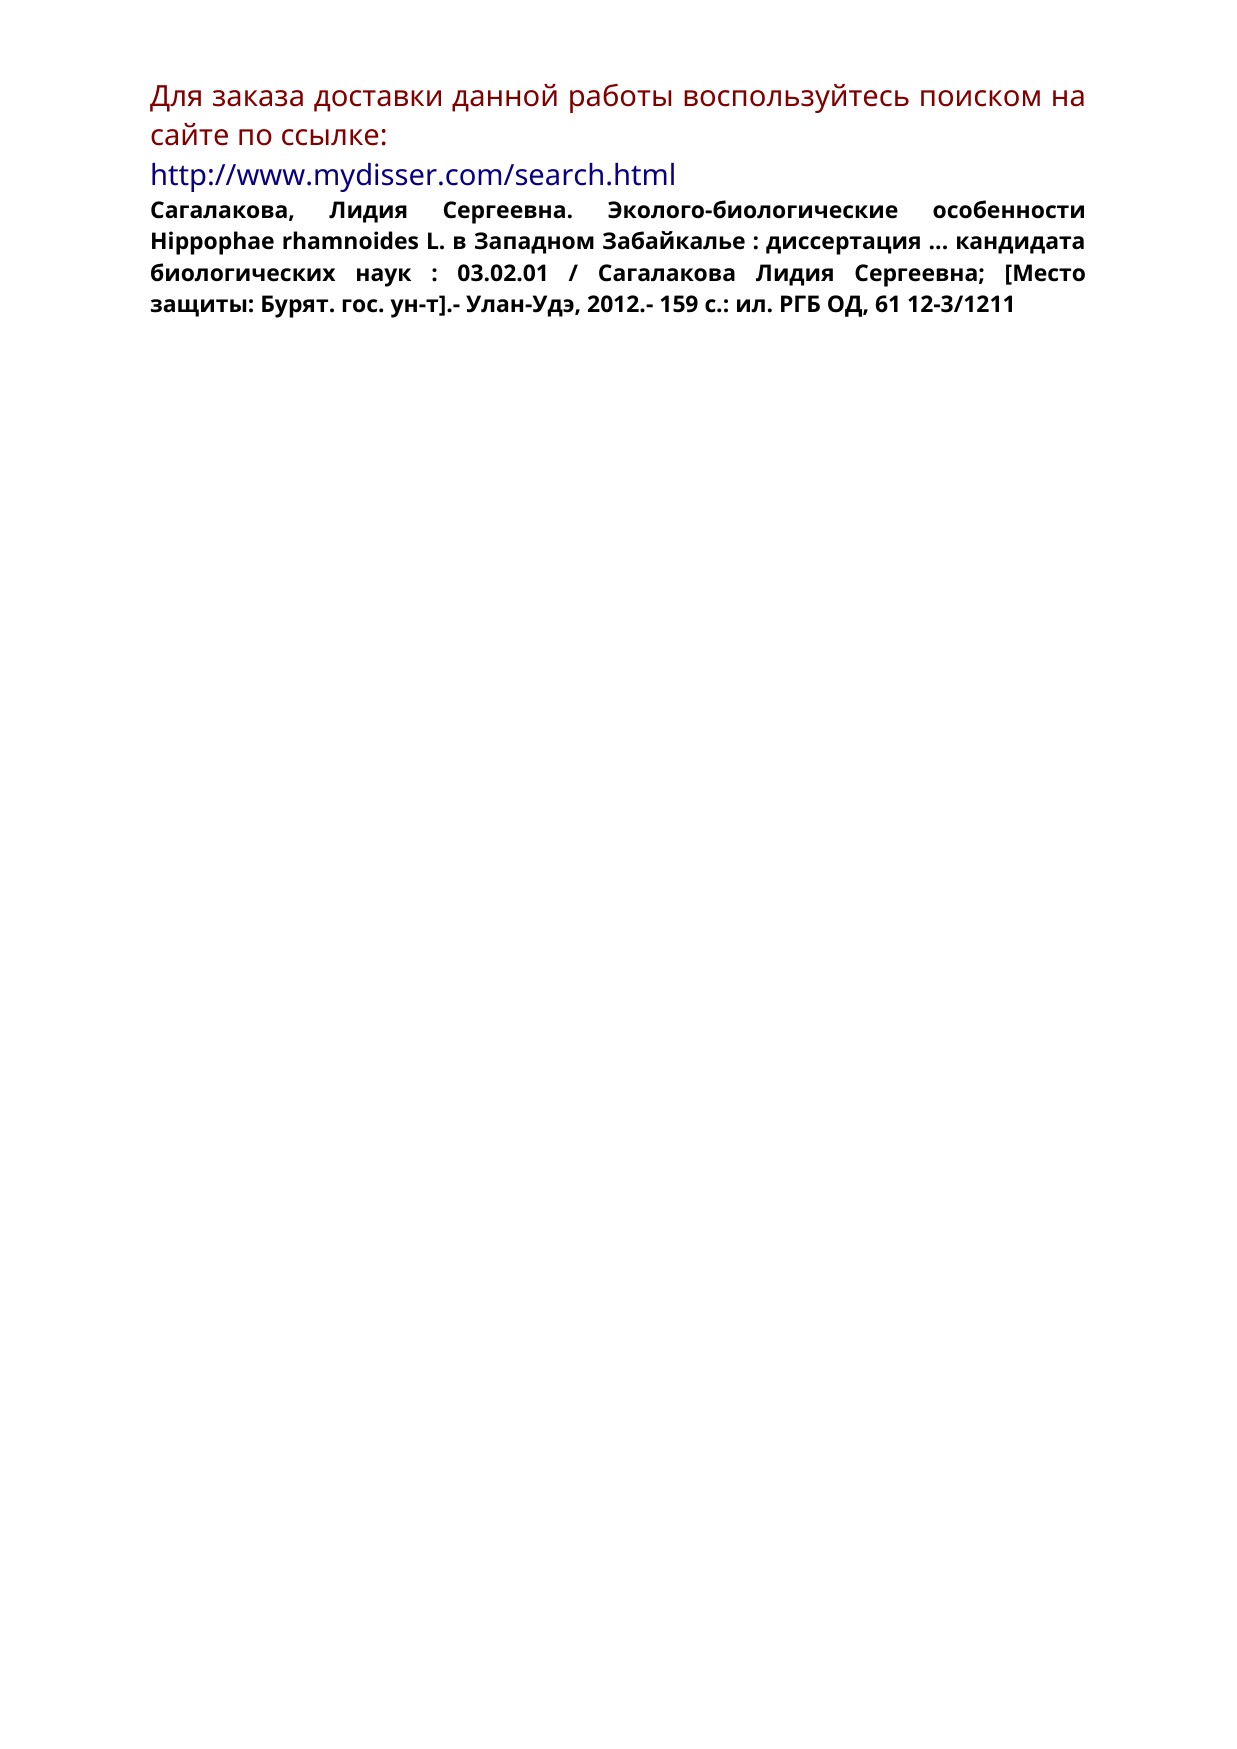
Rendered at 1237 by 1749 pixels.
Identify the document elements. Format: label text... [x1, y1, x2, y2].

text Сагалакова, Лидия Сергеевна. Эколого-биологические особенности Hippophae rhamnoides L. в Западном Забайкалье : диссертация ... кандидата биологических наук : 03.02.01 / Сагалакова Лидия Сергеевна; [Место защиты: Бурят. гос. ун-т].- Улан-Удэ, 2012.- 159 с.: ил. РГБ ОД, 61 12-3/1211 [150, 194, 1086, 319]
